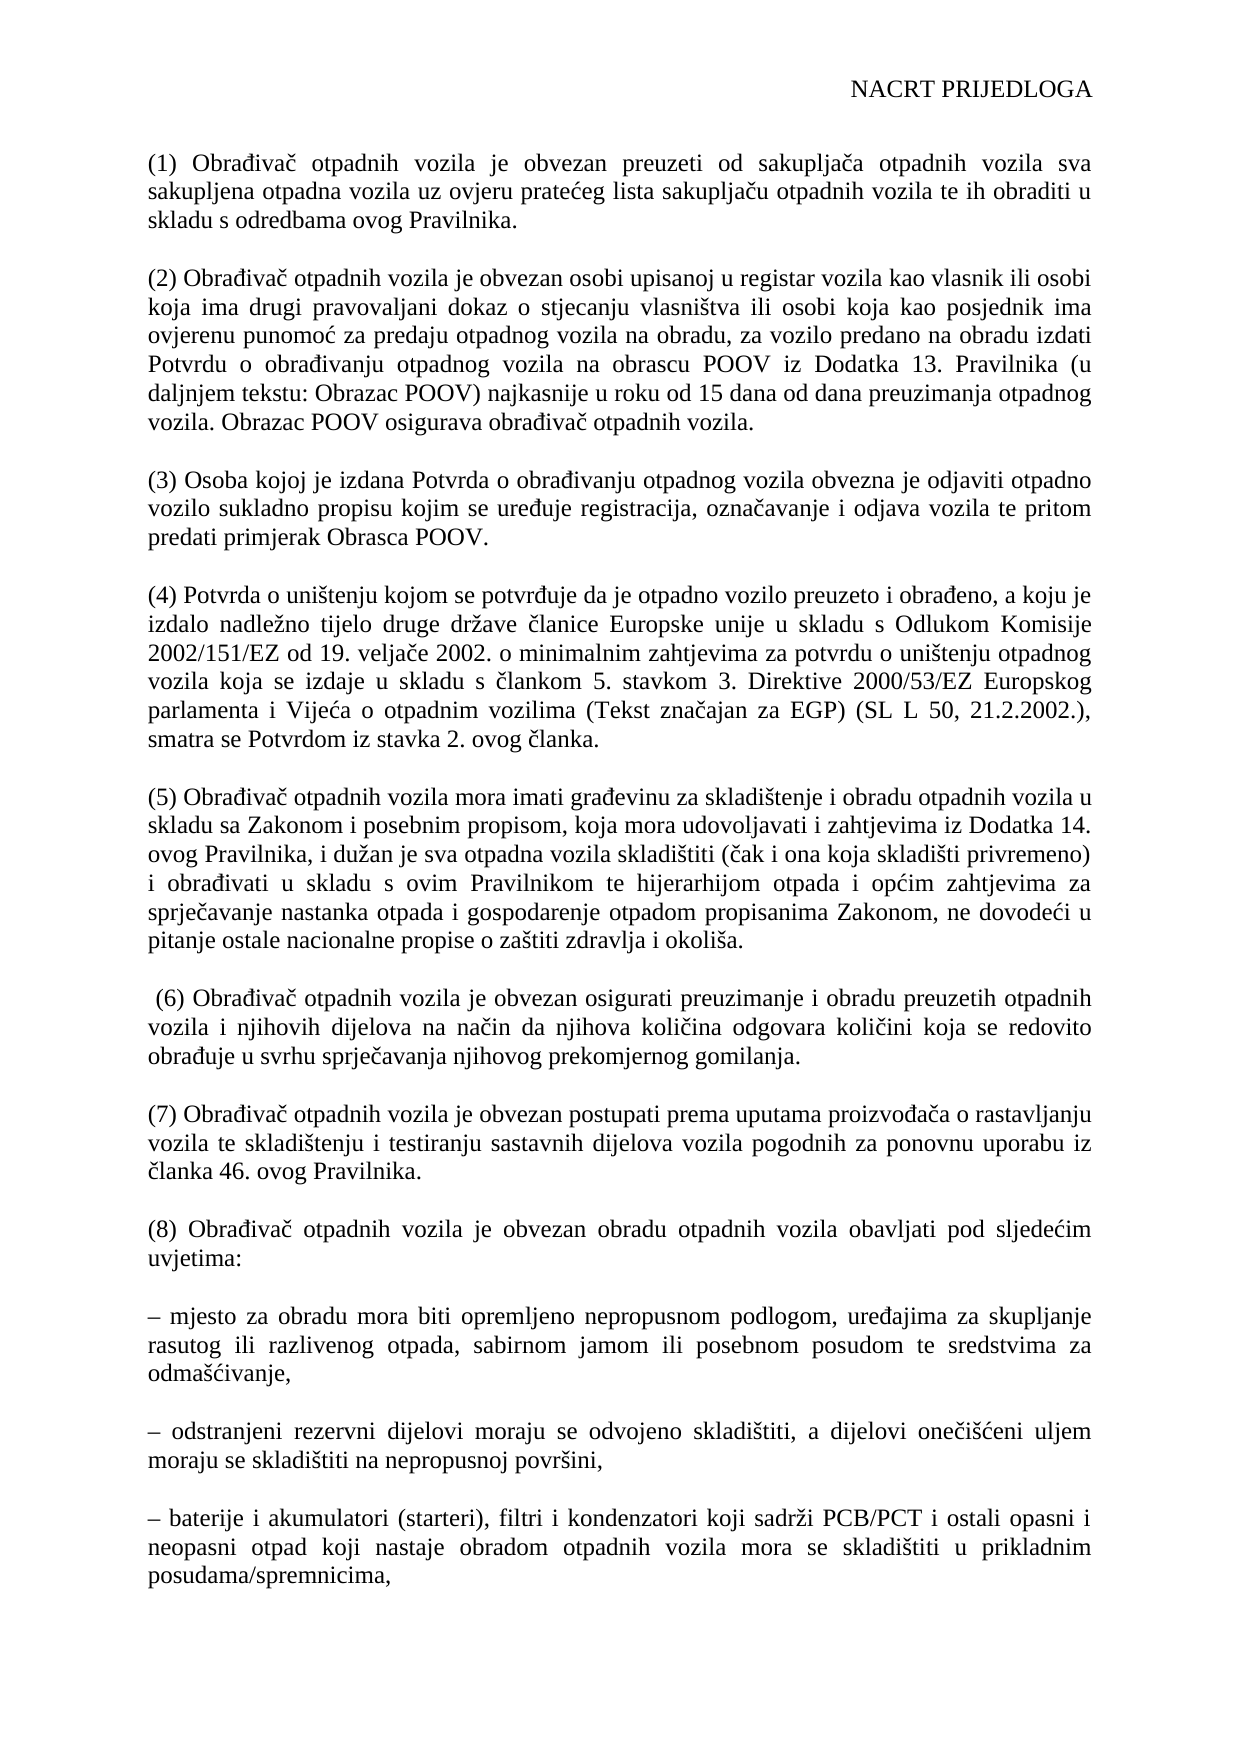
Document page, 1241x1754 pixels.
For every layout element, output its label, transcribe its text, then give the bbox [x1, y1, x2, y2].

text – baterije i akumulatori (starteri), filtri i kondenzatori koji sadrži PCB/PCT i ostali opasni i neopasni otpad koji nastaje obradom otpadnih vozila mora se skladištiti u prikladnim posudama/spremnicima, [148, 1503, 1093, 1589]
text (5) Obrađivač otpadnih vozila mora imati građevinu za skladištenje i obradu otpadnih vozila u skladu sa Zakonom i posebnim propisom, koja mora udovoljavati i zahtjevima iz Dodatka 14. ovog Pravilnika, i dužan je sva otpadna vozila skladištiti (čak i ona koja skladišti privremeno) i obrađivati u skladu s ovim Pravilnikom te hijerarhijom otpada i općim zahtjevima za sprječavanje nastanka otpada i gospodarenje otpadom propisanima Zakonom, ne dovodeći u pitanje ostale nacionalne propise o zaštiti zdravlja i okoliša. [148, 782, 1093, 954]
text (1) Obrađivač otpadnih vozila je obvezan preuzeti od sakupljača otpadnih vozila sva sakupljena otpadna vozila uz ovjeru pratećeg lista sakupljaču otpadnih vozila te ih obraditi u skladu s odredbama ovog Pravilnika. [148, 148, 1093, 234]
text (3) Osoba kojoj je izdana Potvrda o obrađivanju otpadnog vozila obvezna je odjaviti otpadno vozilo sukladno propisu kojim se uređuje registracija, označavanje i odjava vozila te pritom predati primjerak Obrasca POOV. [148, 465, 1093, 551]
text – odstranjeni rezervni dijelovi moraju se odvojeno skladištiti, a dijelovi onečišćeni uljem moraju se skladištiti na nepropusnoj površini, [148, 1416, 1093, 1474]
text (2) Obrađivač otpadnih vozila je obvezan osobi upisanoj u registar vozila kao vlasnik ili osobi koja ima drugi pravovaljani dokaz o stjecanju vlasništva ili osobi koja kao posjednik ima ovjerenu punomoć za predaju otpadnog vozila na obradu, za vozilo predano na obradu izdati Potvrdu o obrađivanju otpadnog vozila na obrascu POOV iz Dodatka 13. Pravilnika (u daljnjem tekstu: Obrazac POOV) najkasnije u roku od 15 dana od dana preuzimanja otpadnog vozila. Obrazac POOV osigurava obrađivač otpadnih vozila. [148, 263, 1093, 436]
text (7) Obrađivač otpadnih vozila je obvezan postupati prema uputama proizvođača o rastavljanju vozila te skladištenju i testiranju sastavnih dijelova vozila pogodnih za ponovnu uporabu iz članka 46. ovog Pravilnika. [148, 1099, 1093, 1185]
text (8) Obrađivač otpadnih vozila je obvezan obradu otpadnih vozila obavljati pod sljedećim uvjetima: [148, 1214, 1093, 1272]
text (6) Obrađivač otpadnih vozila je obvezan osigurati preuzimanje i obradu preuzetih otpadnih vozila i njihovih dijelova na način da njihova količina odgovara količini koja se redovito obrađuje u svrhu sprječavanja njihovog prekomjernog gomilanja. [148, 983, 1093, 1070]
text – mjesto za obradu mora biti opremljeno nepropusnom podlogom, uređajima za skupljanje rasutog ili razlivenog otpada, sabirnom jamom ili posebnom posudom te sredstvima za odmašćivanje, [148, 1301, 1093, 1387]
text (4) Potvrda o uništenju kojom se potvrđuje da je otpadno vozilo preuzeto i obrađeno, a koju je izdalo nadležno tijelo druge države članice Europske unije u skladu s Odlukom Komisije 2002/151/EZ od 19. veljače 2002. o minimalnim zahtjevima za potvrdu o uništenju otpadnog vozila koja se izdaje u skladu s člankom 5. stavkom 3. Direktive 2000/53/EZ Europskog parlamenta i Vijeća o otpadnim vozilima (Tekst značajan za EGP) (SL L 50, 21.2.2002.), smatra se Potvrdom iz stavka 2. ovog članka. [148, 580, 1093, 753]
